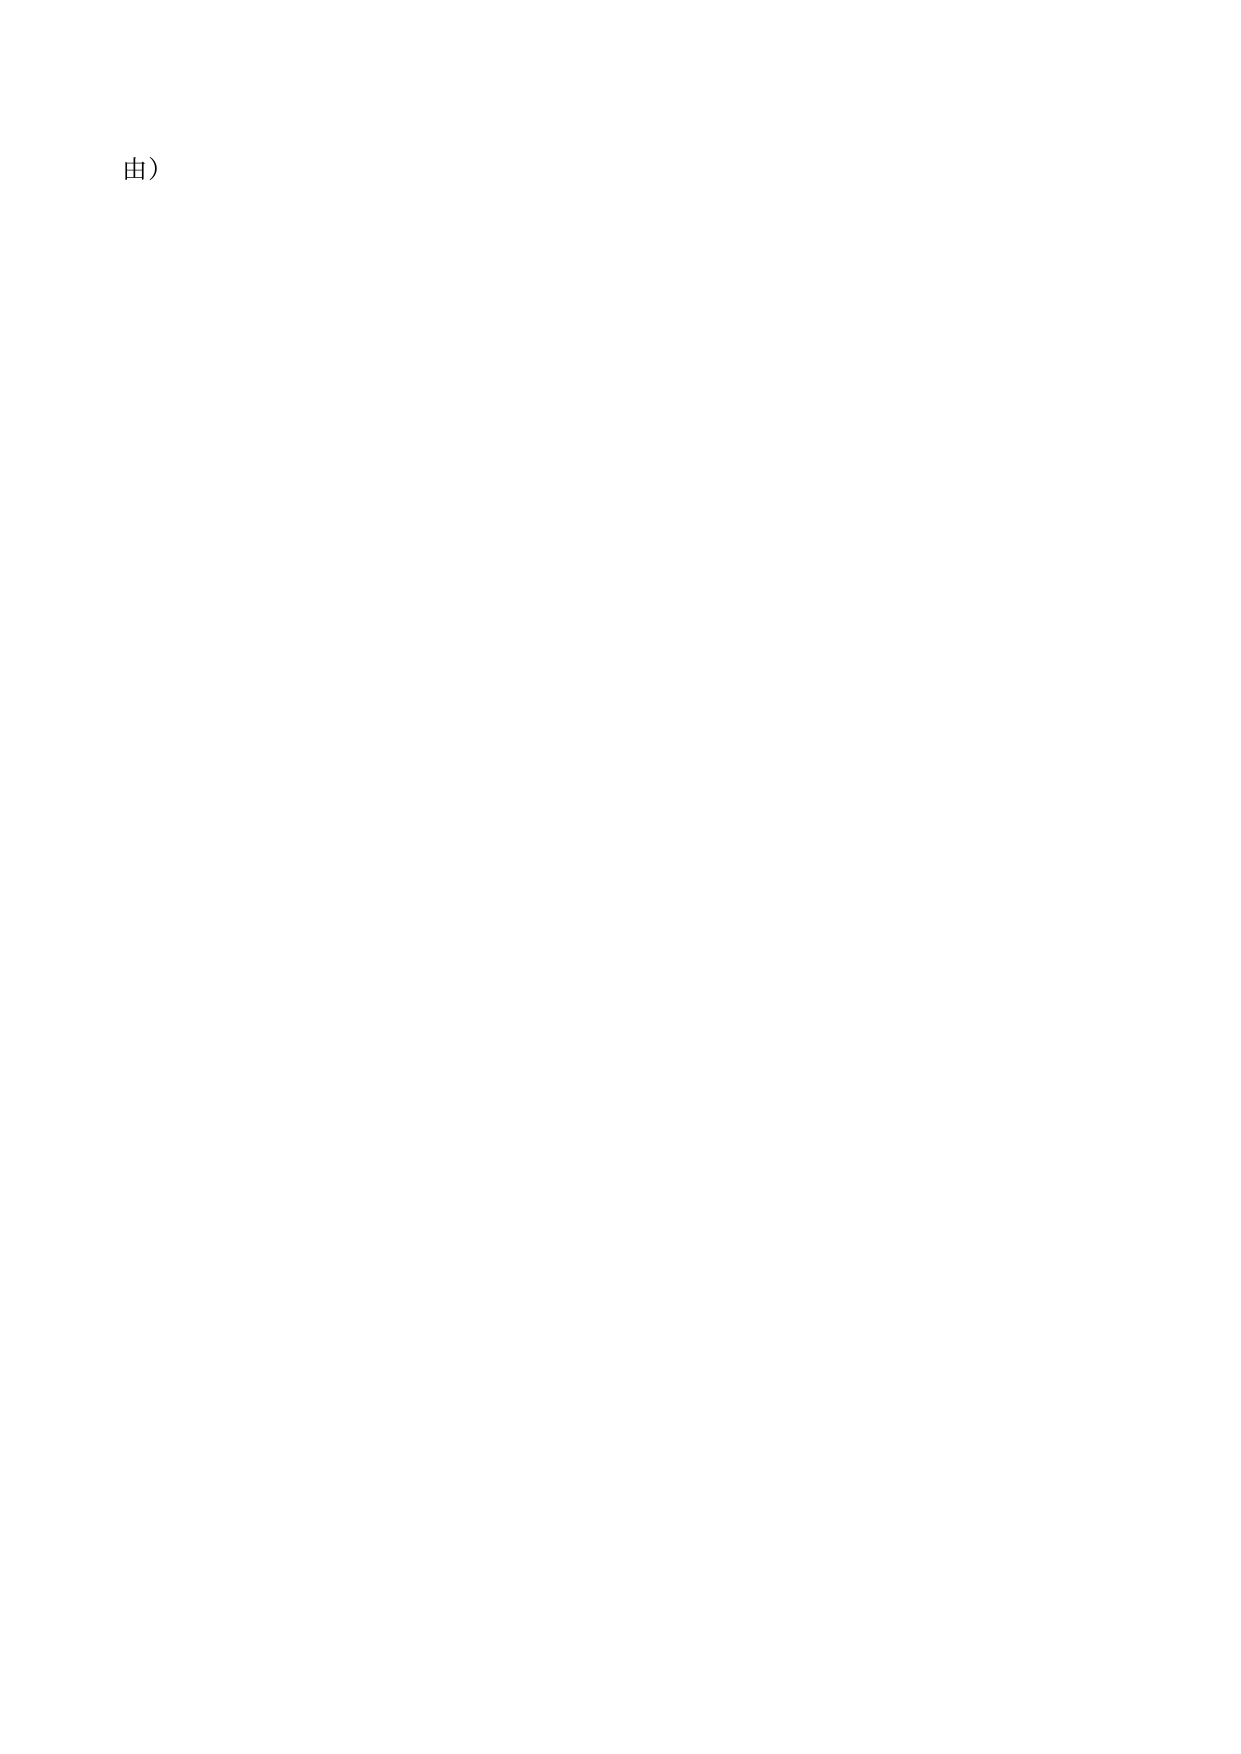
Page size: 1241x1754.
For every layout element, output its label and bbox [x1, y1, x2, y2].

text [122, 148, 1118, 188]
